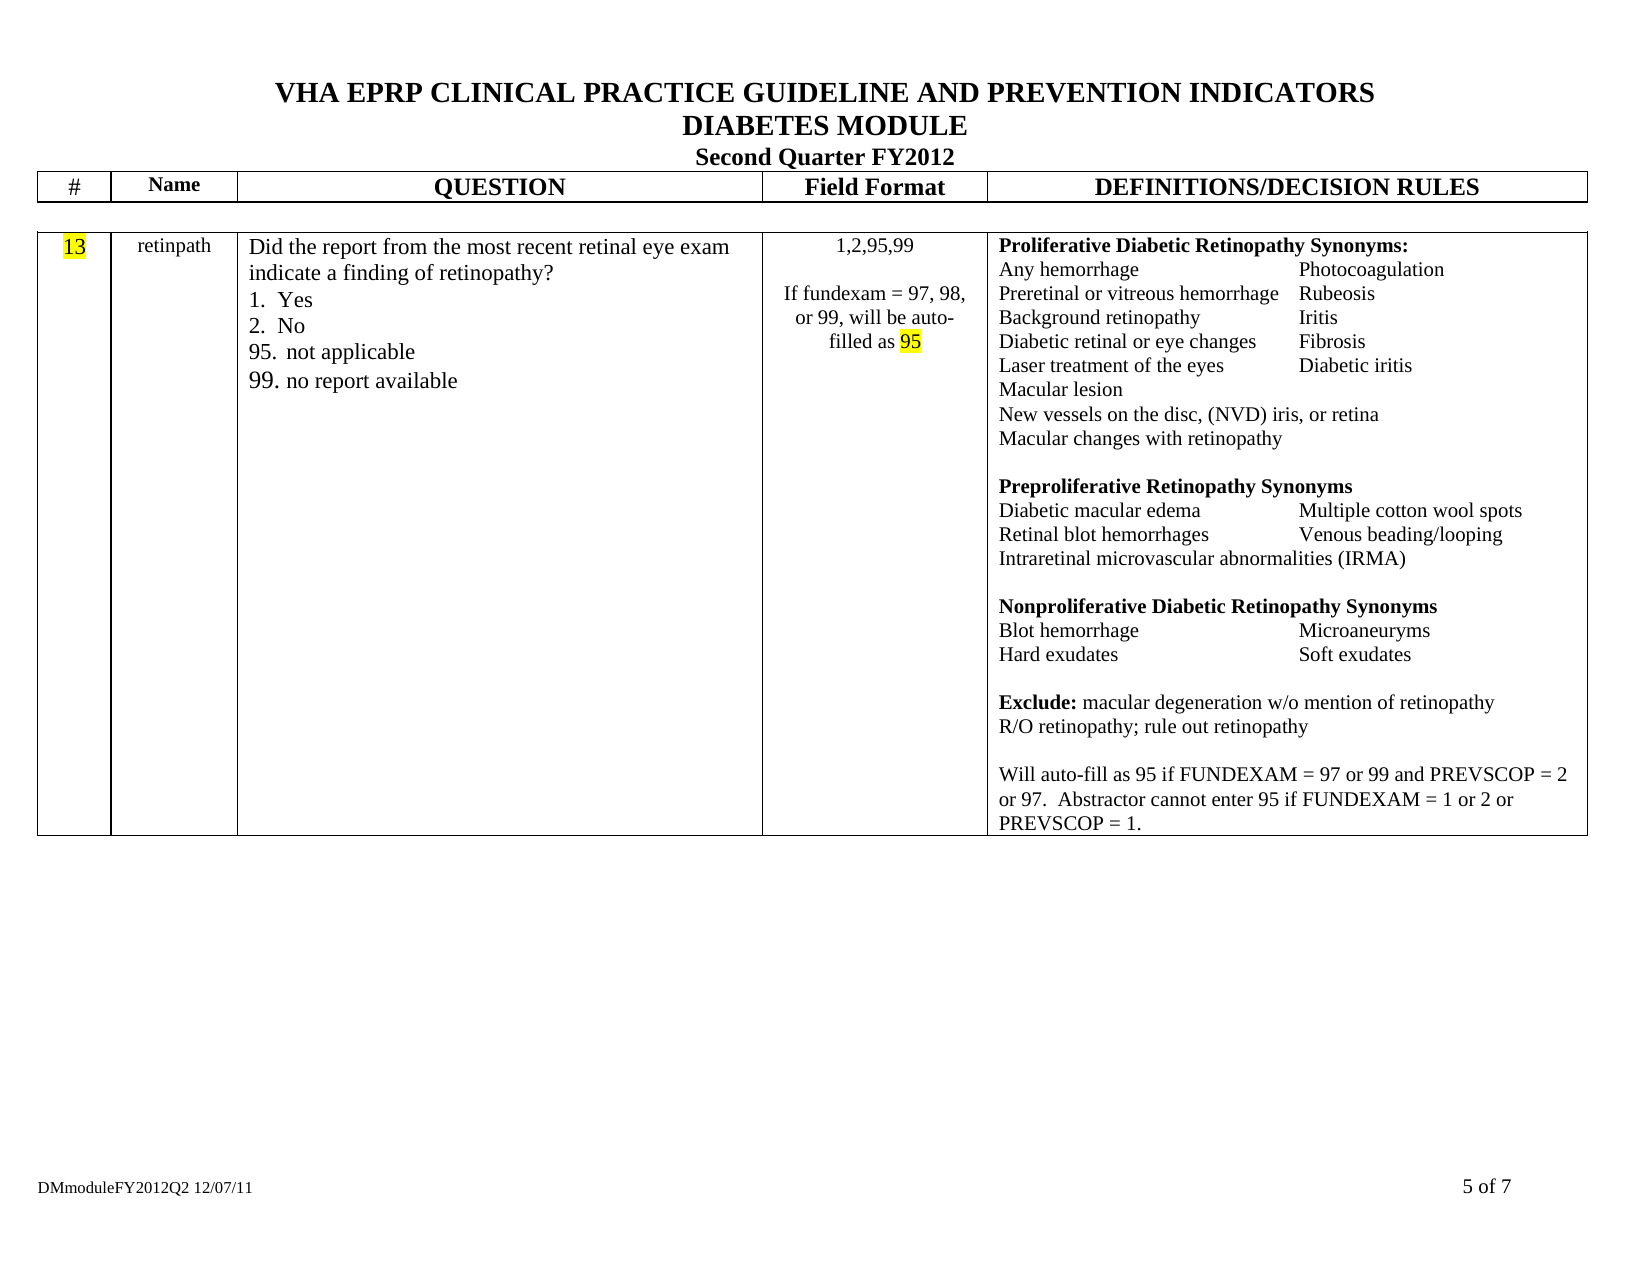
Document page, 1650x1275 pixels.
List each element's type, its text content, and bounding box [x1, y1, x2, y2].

table_cell 13 [38, 233, 110, 834]
table_cell Proliferative Diabetic Retinopathy Synonyms: Any hemorrhage Photocoagulation Preretinal or vitreous hemorrhage Rubeosis Background retinopathy Iritis Diabetic retinal or eye changes Fibrosis Laser treatment of the eyes Diabetic iritis Macular lesion New vessels on the disc, (NVD) iris, or retina Macular changes with retinopathy Preproliferative Retinopathy Synonyms Diabetic macular edema Multiple cotton wool spots Retinal blot hemorrhages Venous beading/looping Intraretinal microvascular abnormalities (IRMA) Nonproliferative Diabetic Retinopathy Synonyms Blot hemorrhage Microaneuryms Hard exudates Soft exudates Exclude: macular degeneration w/o mention of retinopathy R/O retinopathy; rule out retinopathy Will auto-fill as 95 if FUNDEXAM = 97 or 99 and PREVSCOP = 2 or 97. Abstractor cannot enter 95 if FUNDEXAM = 1 or 2 or PREVSCOP = 1. [988, 233, 1587, 834]
table_cell Did the report from the most recent retinal eye exam indicate a finding of retinopathy? 1. Yes 2. No not applicable no report available [238, 233, 762, 834]
table_cell retinpath [112, 233, 237, 834]
table_cell 1,2,95,99 If fundexam = 97, 98, or 99, will be auto-filled as 95 [763, 233, 987, 834]
